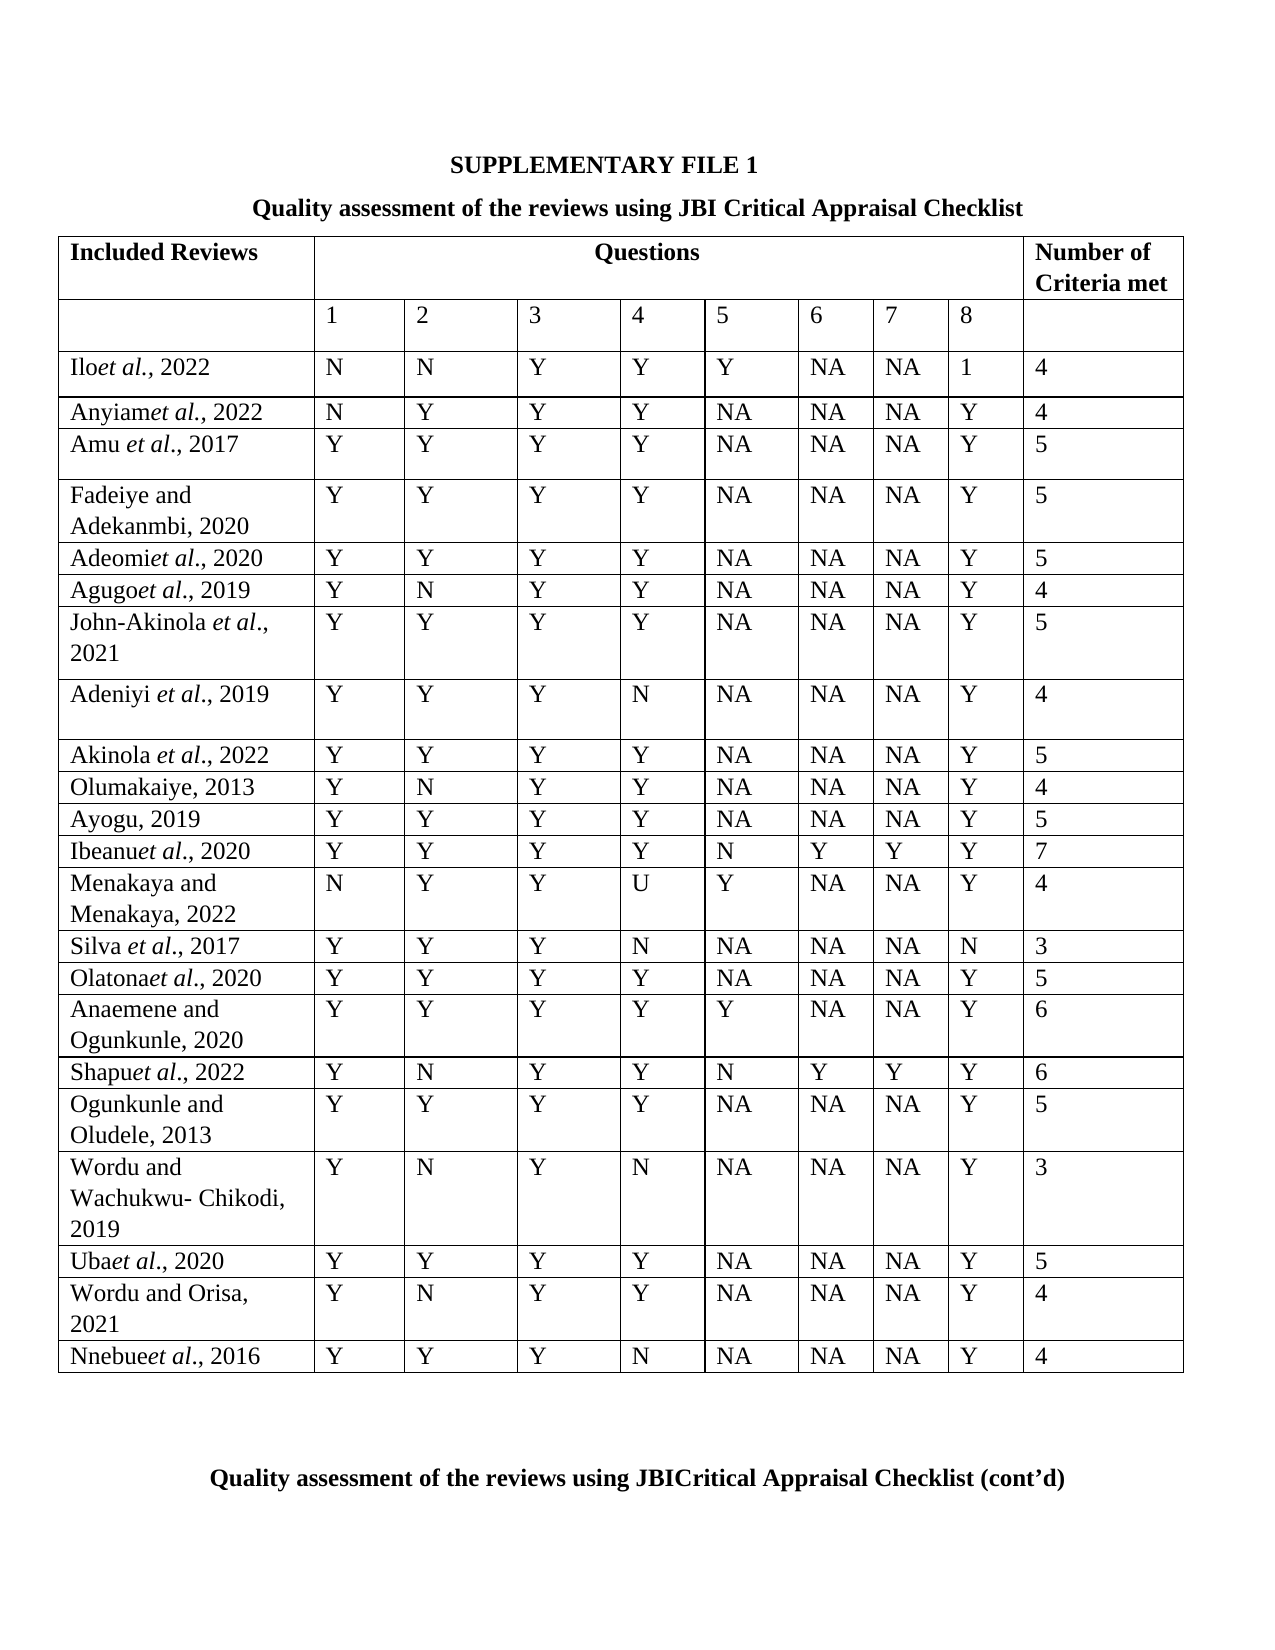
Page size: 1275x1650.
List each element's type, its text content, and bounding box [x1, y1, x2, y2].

table_cell NA [874, 575, 948, 606]
table_cell Y [405, 1341, 517, 1372]
table_cell John-Akinola et al., 2021 [59, 607, 314, 678]
table_cell NA [799, 680, 873, 739]
table_cell Wordu and Wachukwu- Chikodi, 2019 [59, 1152, 314, 1245]
table_cell Y [518, 1089, 620, 1151]
table_header Included Reviews [59, 237, 314, 299]
table_cell Y [621, 836, 704, 867]
table_cell Adeniyi et al., 2019 [59, 680, 314, 739]
table_cell Y [315, 1152, 404, 1245]
table_cell NA [706, 543, 798, 574]
table_cell 5 [1024, 429, 1183, 479]
table_cell N [621, 931, 704, 962]
table_cell Y [518, 868, 620, 930]
table_cell Y [518, 1246, 620, 1277]
table_cell Y [518, 429, 620, 479]
table_cell NA [874, 680, 948, 739]
table_cell NA [874, 1341, 948, 1372]
table_cell N [621, 680, 704, 739]
table_cell Y [518, 680, 620, 739]
table_cell 3 [1024, 931, 1183, 962]
table_cell NA [874, 480, 948, 542]
table_cell NA [799, 1278, 873, 1340]
table_cell Y [949, 740, 1023, 771]
table_cell Y [621, 607, 704, 678]
table_cell Y [949, 868, 1023, 930]
table_cell Y [405, 836, 517, 867]
table_cell N [405, 1152, 517, 1245]
table_cell Adeomiet al., 2020 [59, 543, 314, 574]
table_cell NA [706, 429, 798, 479]
table_cell Nnebueet al., 2016 [59, 1341, 314, 1372]
table_cell Y [518, 772, 620, 803]
table_cell N [315, 398, 404, 428]
table_cell Y [621, 543, 704, 574]
table_cell Y [621, 1246, 704, 1277]
table_cell Y [621, 480, 704, 542]
table_cell 4 [1024, 398, 1183, 428]
table_cell Y [518, 804, 620, 835]
table_cell Ogunkunle and Oludele, 2013 [59, 1089, 314, 1151]
table_cell N [949, 931, 1023, 962]
table_cell Y [405, 543, 517, 574]
table_cell Fadeiye and Adekanmbi, 2020 [59, 480, 314, 542]
table_cell Menakaya and Menakaya, 2022 [59, 868, 314, 930]
table_cell NA [874, 1152, 948, 1245]
table_cell Y [874, 1058, 948, 1088]
table_cell 5 [1024, 480, 1183, 542]
table_cell NA [706, 1089, 798, 1151]
table_cell NA [706, 804, 798, 835]
table_cell Ayogu, 2019 [59, 804, 314, 835]
table_cell NA [874, 1246, 948, 1277]
table_cell Y [405, 740, 517, 771]
table_cell Y [315, 836, 404, 867]
table_cell Y [405, 868, 517, 930]
table_cell 4 [1024, 1278, 1183, 1340]
table_cell Ubaet al., 2020 [59, 1246, 314, 1277]
table_cell Y [315, 931, 404, 962]
table_cell Akinola et al., 2022 [59, 740, 314, 771]
table_cell Y [799, 836, 873, 867]
table_cell 2 [405, 300, 517, 351]
table_cell NA [799, 740, 873, 771]
table_cell N [405, 575, 517, 606]
text Quality assessment of the reviews using JBI Critical Appraisal Checklist [150, 193, 1125, 222]
table_cell 6 [1024, 995, 1183, 1056]
table_cell 5 [1024, 607, 1183, 678]
table_cell NA [799, 931, 873, 962]
table_cell Y [949, 772, 1023, 803]
table_cell NA [706, 575, 798, 606]
table_header Number of Criteria met [1024, 237, 1183, 299]
table_cell NA [799, 1246, 873, 1277]
table_cell N [405, 772, 517, 803]
table_cell Y [949, 1246, 1023, 1277]
table_cell Y [518, 1278, 620, 1340]
table_cell 4 [1024, 680, 1183, 739]
table_cell Y [799, 1058, 873, 1088]
table_cell Y [405, 607, 517, 678]
table_cell Y [949, 1058, 1023, 1088]
table_cell Agugoet al., 2019 [59, 575, 314, 606]
table_cell Y [405, 931, 517, 962]
table_cell Y [621, 575, 704, 606]
table_cell Y [621, 804, 704, 835]
table_cell NA [706, 1341, 798, 1372]
table_cell Wordu and Orisa, 2021 [59, 1278, 314, 1340]
table_cell Y [405, 680, 517, 739]
table_cell NA [799, 575, 873, 606]
table_cell Y [949, 1278, 1023, 1340]
table_cell 5 [1024, 1089, 1183, 1151]
table_cell Y [315, 607, 404, 678]
table_cell Y [706, 995, 798, 1056]
table_cell Y [315, 429, 404, 479]
table_cell Y [621, 963, 704, 993]
table_cell Y [949, 575, 1023, 606]
table_cell NA [799, 429, 873, 479]
table_cell NA [706, 607, 798, 678]
table_cell Y [949, 1152, 1023, 1245]
table_cell 4 [1024, 1341, 1183, 1372]
table_cell Y [706, 352, 798, 396]
table_cell NA [874, 1089, 948, 1151]
table_cell Y [518, 398, 620, 428]
table_cell NA [874, 429, 948, 479]
table_cell NA [874, 352, 948, 396]
table_cell N [315, 352, 404, 396]
table_cell Y [518, 1341, 620, 1372]
table_cell Y [949, 1341, 1023, 1372]
table_cell [59, 300, 314, 351]
table_cell Y [949, 607, 1023, 678]
table_cell Y [315, 804, 404, 835]
table_cell Olatonaet al., 2020 [59, 963, 314, 993]
table_cell NA [706, 931, 798, 962]
table_cell Y [518, 1058, 620, 1088]
table_cell NA [706, 963, 798, 993]
table_cell Y [949, 836, 1023, 867]
table_cell Y [315, 1341, 404, 1372]
table_cell Ibeanuet al., 2020 [59, 836, 314, 867]
table_cell Y [518, 543, 620, 574]
table_cell Anyiamet al., 2022 [59, 398, 314, 428]
table_cell Y [405, 429, 517, 479]
table_cell Y [518, 963, 620, 993]
table_cell Y [949, 543, 1023, 574]
table_cell 3 [518, 300, 620, 351]
table_cell Shapuet al., 2022 [59, 1058, 314, 1088]
table_cell Y [949, 1089, 1023, 1151]
table_cell Y [949, 480, 1023, 542]
text Quality assessment of the reviews using JBICritical Appraisal Checklist (cont’d) [150, 1463, 1125, 1492]
table_cell U [621, 868, 704, 930]
table_cell Y [315, 543, 404, 574]
table_cell N [706, 1058, 798, 1088]
table_cell Y [621, 995, 704, 1056]
table_cell Y [405, 1246, 517, 1277]
table_cell Y [315, 1089, 404, 1151]
table_cell NA [799, 868, 873, 930]
table_cell Y [405, 804, 517, 835]
table_cell NA [874, 607, 948, 678]
table_cell Y [949, 429, 1023, 479]
table_cell Y [949, 963, 1023, 993]
table_cell NA [874, 868, 948, 930]
table_cell Y [315, 575, 404, 606]
table_cell NA [799, 772, 873, 803]
table_cell N [621, 1152, 704, 1245]
table_cell Y [621, 740, 704, 771]
table_cell Y [621, 1058, 704, 1088]
table_cell NA [799, 1152, 873, 1245]
table_cell Y [949, 398, 1023, 428]
table_cell NA [799, 995, 873, 1056]
table_cell Y [518, 1152, 620, 1245]
table_cell 7 [874, 300, 948, 351]
table_cell N [315, 868, 404, 930]
table_cell 1 [949, 352, 1023, 396]
table_cell NA [799, 398, 873, 428]
table_cell NA [874, 740, 948, 771]
table_cell Y [405, 963, 517, 993]
table_cell NA [874, 398, 948, 428]
table_cell Anaemene and Ogunkunle, 2020 [59, 995, 314, 1056]
table_cell NA [706, 398, 798, 428]
table_cell 1 [315, 300, 404, 351]
table_cell Y [518, 575, 620, 606]
table_header Questions [315, 237, 1023, 299]
table_cell Y [315, 740, 404, 771]
table_cell Iloet al., 2022 [59, 352, 314, 396]
table_cell NA [874, 804, 948, 835]
table_cell 5 [1024, 804, 1183, 835]
table_cell Y [518, 607, 620, 678]
table_cell NA [874, 931, 948, 962]
table_cell Y [315, 963, 404, 993]
table_cell Y [706, 868, 798, 930]
text SUPPLEMENTARY FILE 1 [375, 150, 1125, 179]
table_cell NA [799, 543, 873, 574]
table_cell Silva et al., 2017 [59, 931, 314, 962]
table_cell NA [706, 680, 798, 739]
table_cell Y [621, 429, 704, 479]
table_cell NA [874, 1278, 948, 1340]
table_cell Y [315, 1278, 404, 1340]
table_cell N [405, 1278, 517, 1340]
table_cell NA [799, 607, 873, 678]
table_cell NA [706, 1278, 798, 1340]
table_cell Y [518, 352, 620, 396]
table_cell Y [518, 480, 620, 542]
table_cell 6 [1024, 1058, 1183, 1088]
table_cell Y [518, 995, 620, 1056]
table_cell 3 [1024, 1152, 1183, 1245]
table_cell Y [621, 352, 704, 396]
table_cell 4 [1024, 772, 1183, 803]
table_cell Y [949, 995, 1023, 1056]
table_cell NA [799, 963, 873, 993]
table_cell Y [315, 480, 404, 542]
table_cell Y [315, 680, 404, 739]
table_cell 4 [621, 300, 704, 351]
table_cell NA [706, 1246, 798, 1277]
table_cell Y [621, 1278, 704, 1340]
table_cell Y [518, 740, 620, 771]
table_cell NA [799, 480, 873, 542]
table_cell 8 [949, 300, 1023, 351]
table_cell Y [315, 1246, 404, 1277]
table_cell Y [315, 772, 404, 803]
table_cell NA [874, 543, 948, 574]
table_cell NA [874, 963, 948, 993]
table_cell Y [405, 1089, 517, 1151]
table_cell NA [799, 352, 873, 396]
table_cell NA [874, 995, 948, 1056]
table_cell 5 [1024, 740, 1183, 771]
table_cell Olumakaiye, 2013 [59, 772, 314, 803]
table_cell [1024, 300, 1183, 351]
table_cell NA [874, 772, 948, 803]
table_cell NA [799, 1341, 873, 1372]
table_cell Y [874, 836, 948, 867]
table_cell 7 [1024, 836, 1183, 867]
table_cell Y [621, 1089, 704, 1151]
table_cell 5 [1024, 1246, 1183, 1277]
table_cell NA [799, 1089, 873, 1151]
table_cell NA [706, 772, 798, 803]
table_cell Y [315, 995, 404, 1056]
table_cell N [405, 1058, 517, 1088]
table_cell Y [518, 836, 620, 867]
table_cell 5 [706, 300, 798, 351]
table_cell Y [405, 398, 517, 428]
table_cell NA [706, 480, 798, 542]
table_cell N [706, 836, 798, 867]
table_cell Amu et al., 2017 [59, 429, 314, 479]
table_cell NA [706, 740, 798, 771]
table_cell 4 [1024, 352, 1183, 396]
table_cell Y [949, 680, 1023, 739]
table_cell 5 [1024, 963, 1183, 993]
table_cell N [621, 1341, 704, 1372]
table_cell 6 [799, 300, 873, 351]
table_cell 4 [1024, 868, 1183, 930]
table_cell Y [518, 931, 620, 962]
table_cell Y [405, 480, 517, 542]
table_cell 5 [1024, 543, 1183, 574]
table_cell Y [315, 1058, 404, 1088]
table_cell Y [405, 995, 517, 1056]
table_cell Y [621, 772, 704, 803]
table_cell Y [949, 804, 1023, 835]
table_cell Y [621, 398, 704, 428]
table_cell NA [799, 804, 873, 835]
table_cell 4 [1024, 575, 1183, 606]
table_cell N [405, 352, 517, 396]
table_cell NA [706, 1152, 798, 1245]
